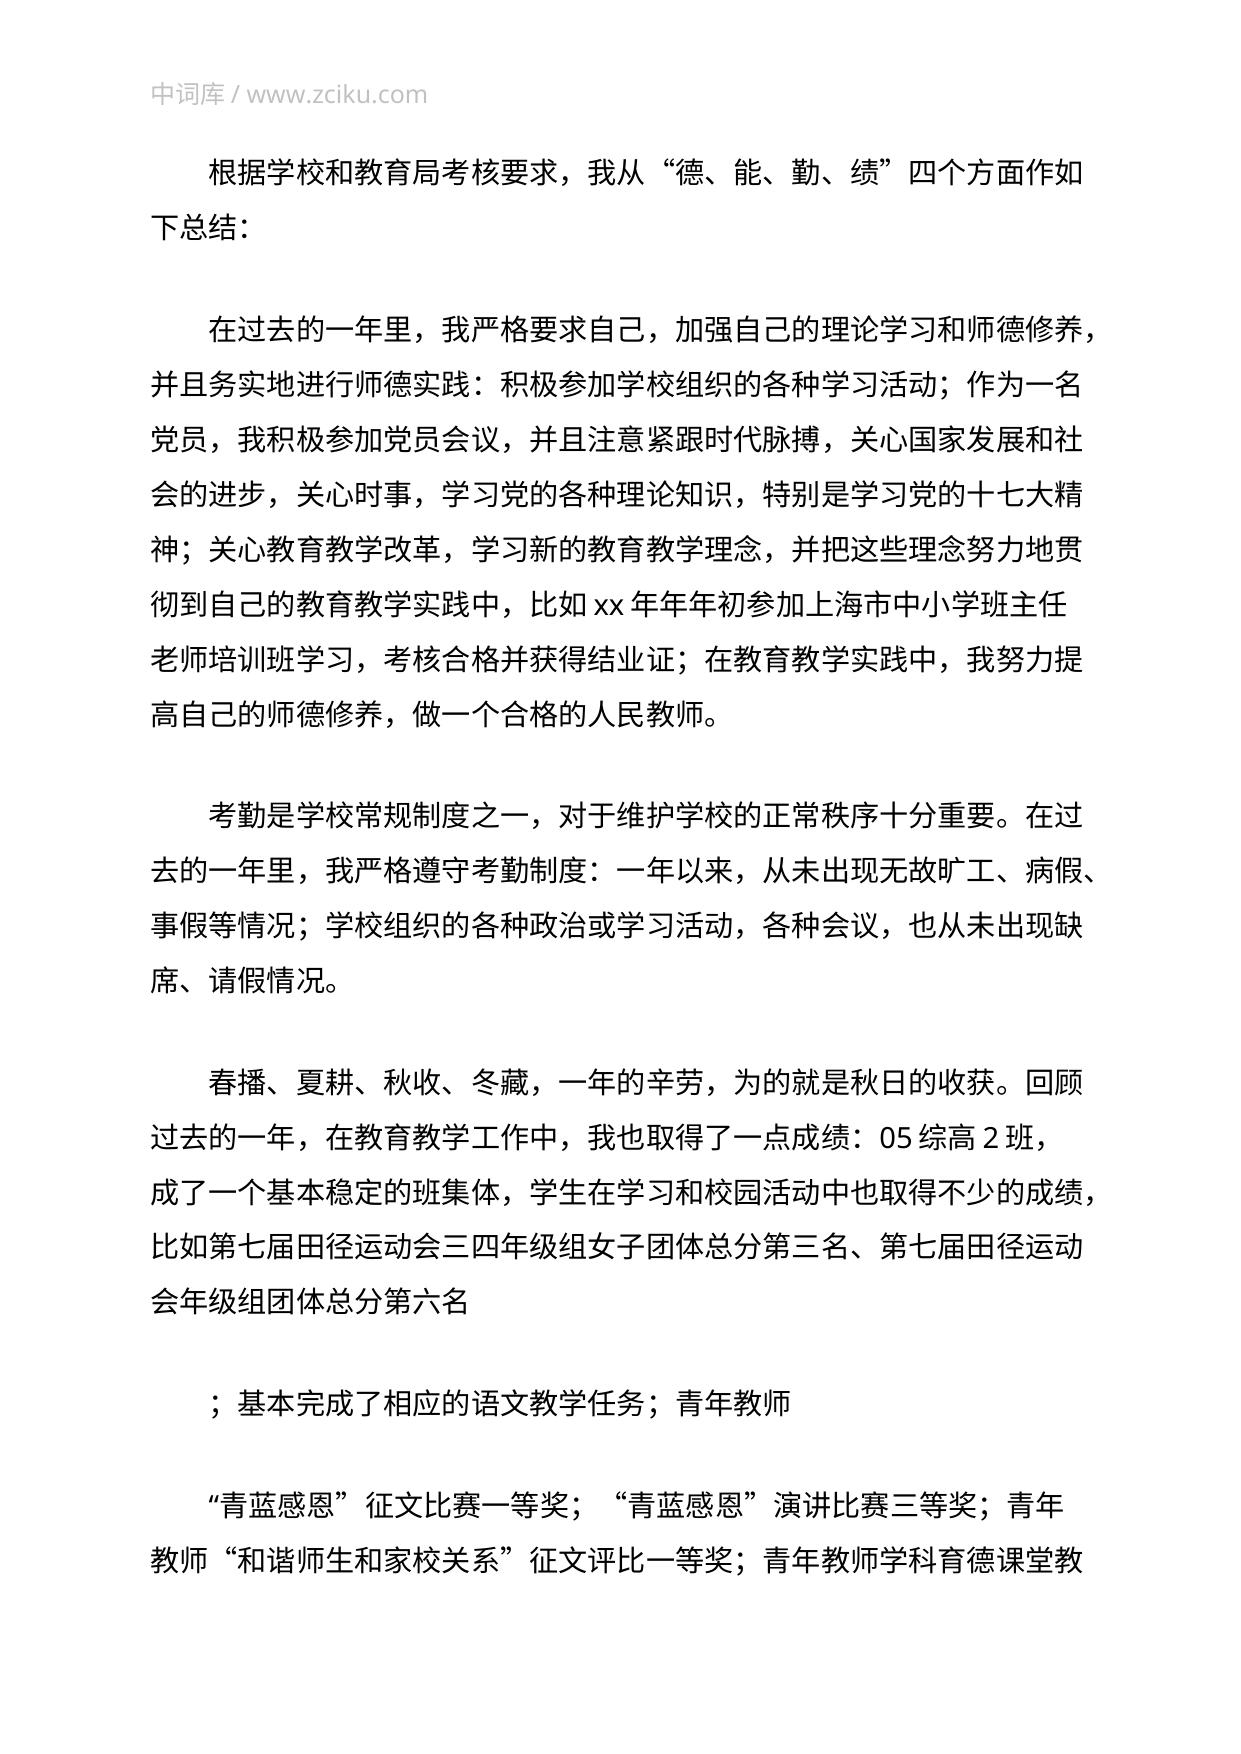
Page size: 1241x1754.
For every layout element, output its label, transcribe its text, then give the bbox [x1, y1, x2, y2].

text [150, 1482, 1090, 1580]
text 在过去的一年里，我严格要求自己，加强自己的理论学习和师德修养，并且务实地进行师德实践：积极参加学校组织的各种学习活动；作为一名党员，我积极参加党员会议，并且注意紧跟时代脉搏，关心国家发展和社会的进步，关心时事，学习党的各种理论知识，特别是学习党的十七大精神；关心教育教学改革，学习新的教育教学理念，并把这些理念努力地贯彻到自己的教育教学实践中，比如xx年年年初参加上海市中小学班主任老师培训班学习，考核合格并获得结业证；在教育教学实践中，我努力提高自己的师德修养，做一个合格的人民教师。 [150, 307, 1090, 733]
text 根据学校和教育局考核要求，我从“德、能、勤、绩”四个方面作如下总结： [150, 150, 1090, 247]
text 考勤是学校常规制度之一，对于维护学校的正常秩序十分重要。在过去的一年里，我严格遵守考勤制度：一年以来，从未出现无故旷工、病假、事假等情况；学校组织的各种政治或学习活动，各种会议，也从未出现缺席、请假情况。 [150, 793, 1090, 1000]
text 春播、夏耕、秋收、冬藏，一年的辛劳，为的就是秋日的收获。回顾过去的一年，在教育教学工作中，我也取得了一点成绩：05综高2班，成了一个基本稳定的班集体，学生在学习和校园活动中也取得不少的成绩，比如第七届田径运动会三四年级组女子团体总分第三名、第七届田径运动会年级组团体总分第六名 [150, 1059, 1090, 1321]
text ；基本完成了相应的语文教学任务；青年教师 [150, 1381, 1090, 1423]
